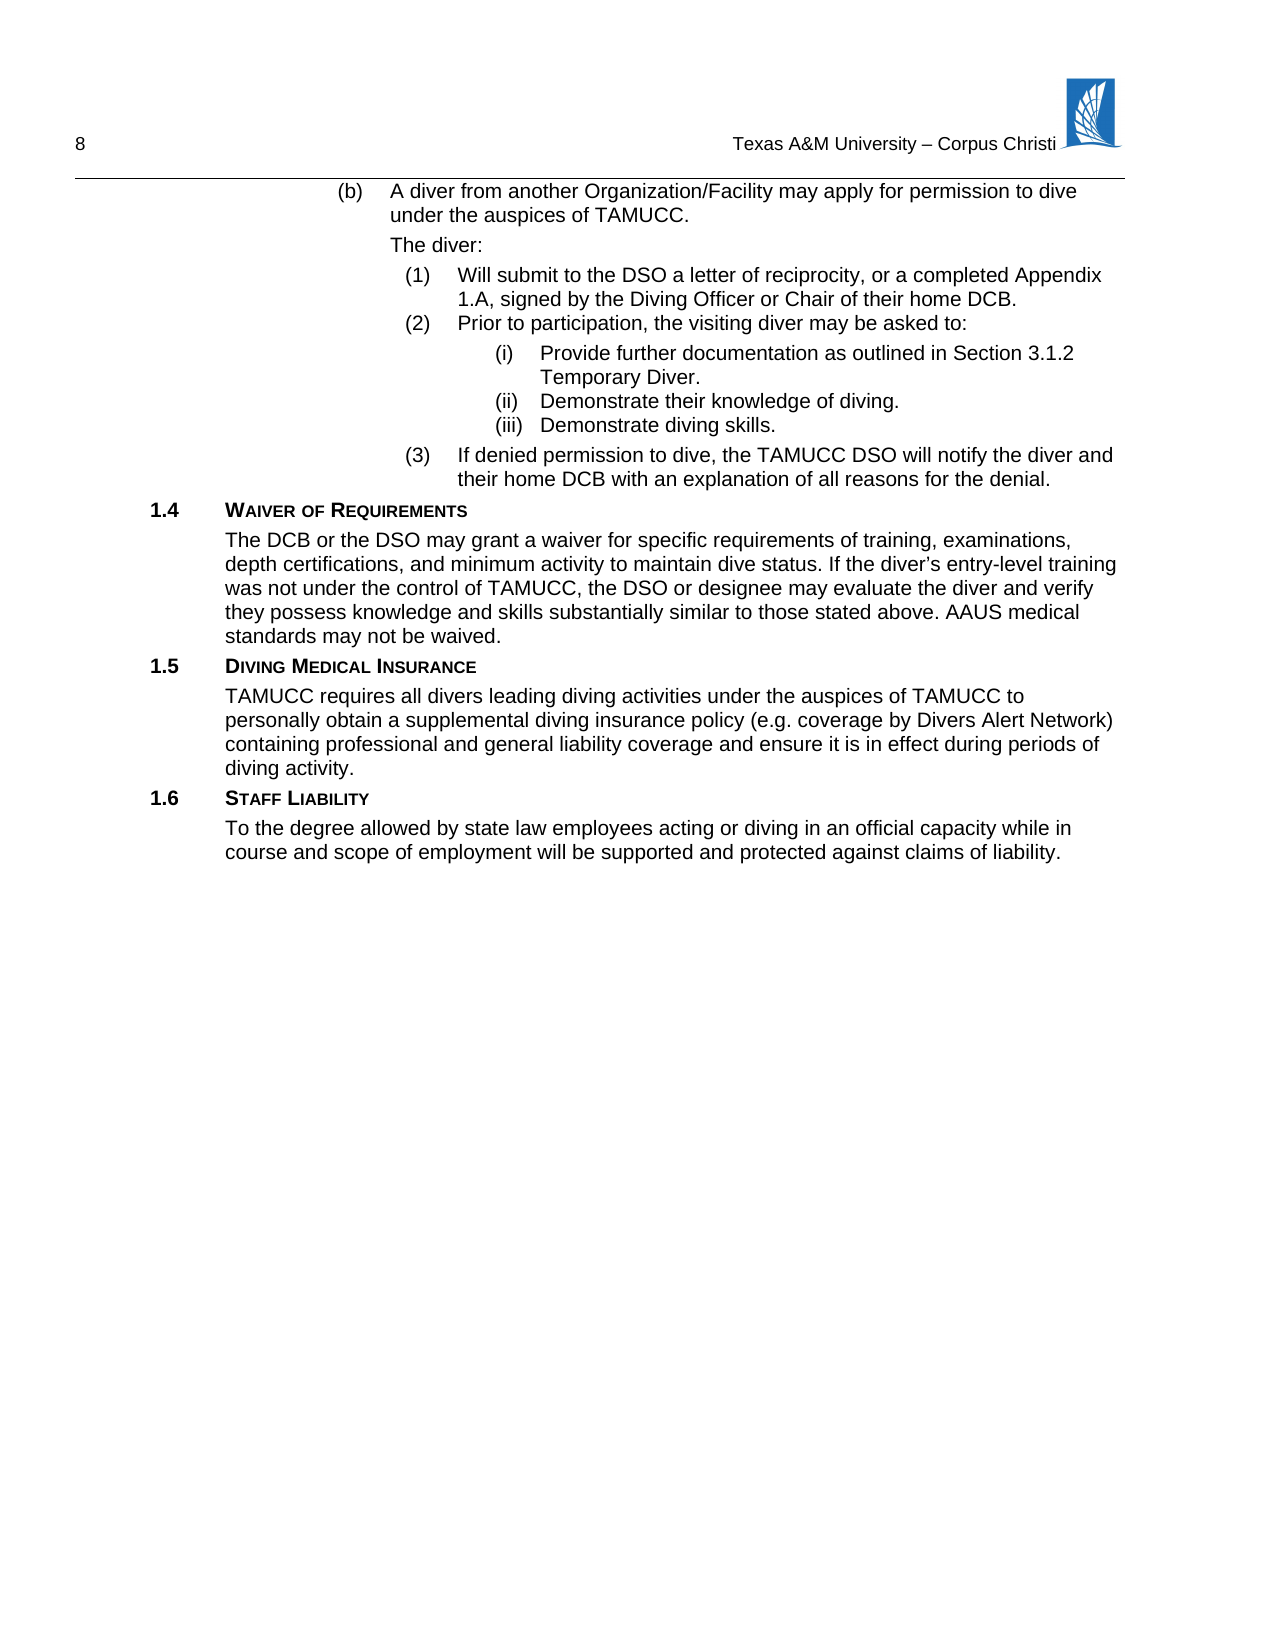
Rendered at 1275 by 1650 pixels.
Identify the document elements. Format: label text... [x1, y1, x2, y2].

list A diver from another Organization/Facility may apply for permission to dive under the auspices of TAMUCC. [337, 179, 1125, 227]
text The DCB or the DSO may grant a waiver for specific requirements of training, examinations, depth certifications, and minimum activity to maintain dive status. If the diver’s entry-level training was not under the control of TAMUCC, the DSO or designee may evaluate the diver and verify they possess knowledge and skills substantially similar to those stated above. AAUS medical standards may not be waived. [225, 528, 1125, 647]
list Will submit to the DSO a letter of reciprocity, or a completed Appendix 1.A, signed by the Diving Officer or Chair of their home DCB. [405, 263, 1125, 311]
list Demonstrate diving skills. [495, 413, 1125, 437]
text To the degree allowed by state law employees acting or diving in an official capacity while in course and scope of employment will be supported and protected against claims of liability. [225, 816, 1125, 864]
subtitle Waiver of Requirements [150, 497, 1125, 521]
list The diver: [390, 233, 1125, 257]
picture [1056, 75, 1125, 150]
list If denied permission to dive, the TAMUCC DSO will notify the diver and their home DCB with an explanation of all reasons for the denial. [405, 443, 1125, 491]
subtitle Staff Liability [150, 786, 1125, 810]
list Demonstrate their knowledge of diving. [495, 389, 1125, 413]
list Prior to participation, the visiting diver may be asked to: [405, 311, 1125, 335]
subtitle Diving Medical Insurance [150, 654, 1125, 678]
list Provide further documentation as outlined in Section 3.1.2 Temporary Diver. [495, 341, 1125, 389]
text TAMUCC requires all divers leading diving activities under the auspices of TAMUCC to personally obtain a supplemental diving insurance policy (e.g. coverage by Divers Alert Network) containing professional and general liability coverage and ensure it is in effect during periods of diving activity. [225, 684, 1125, 780]
